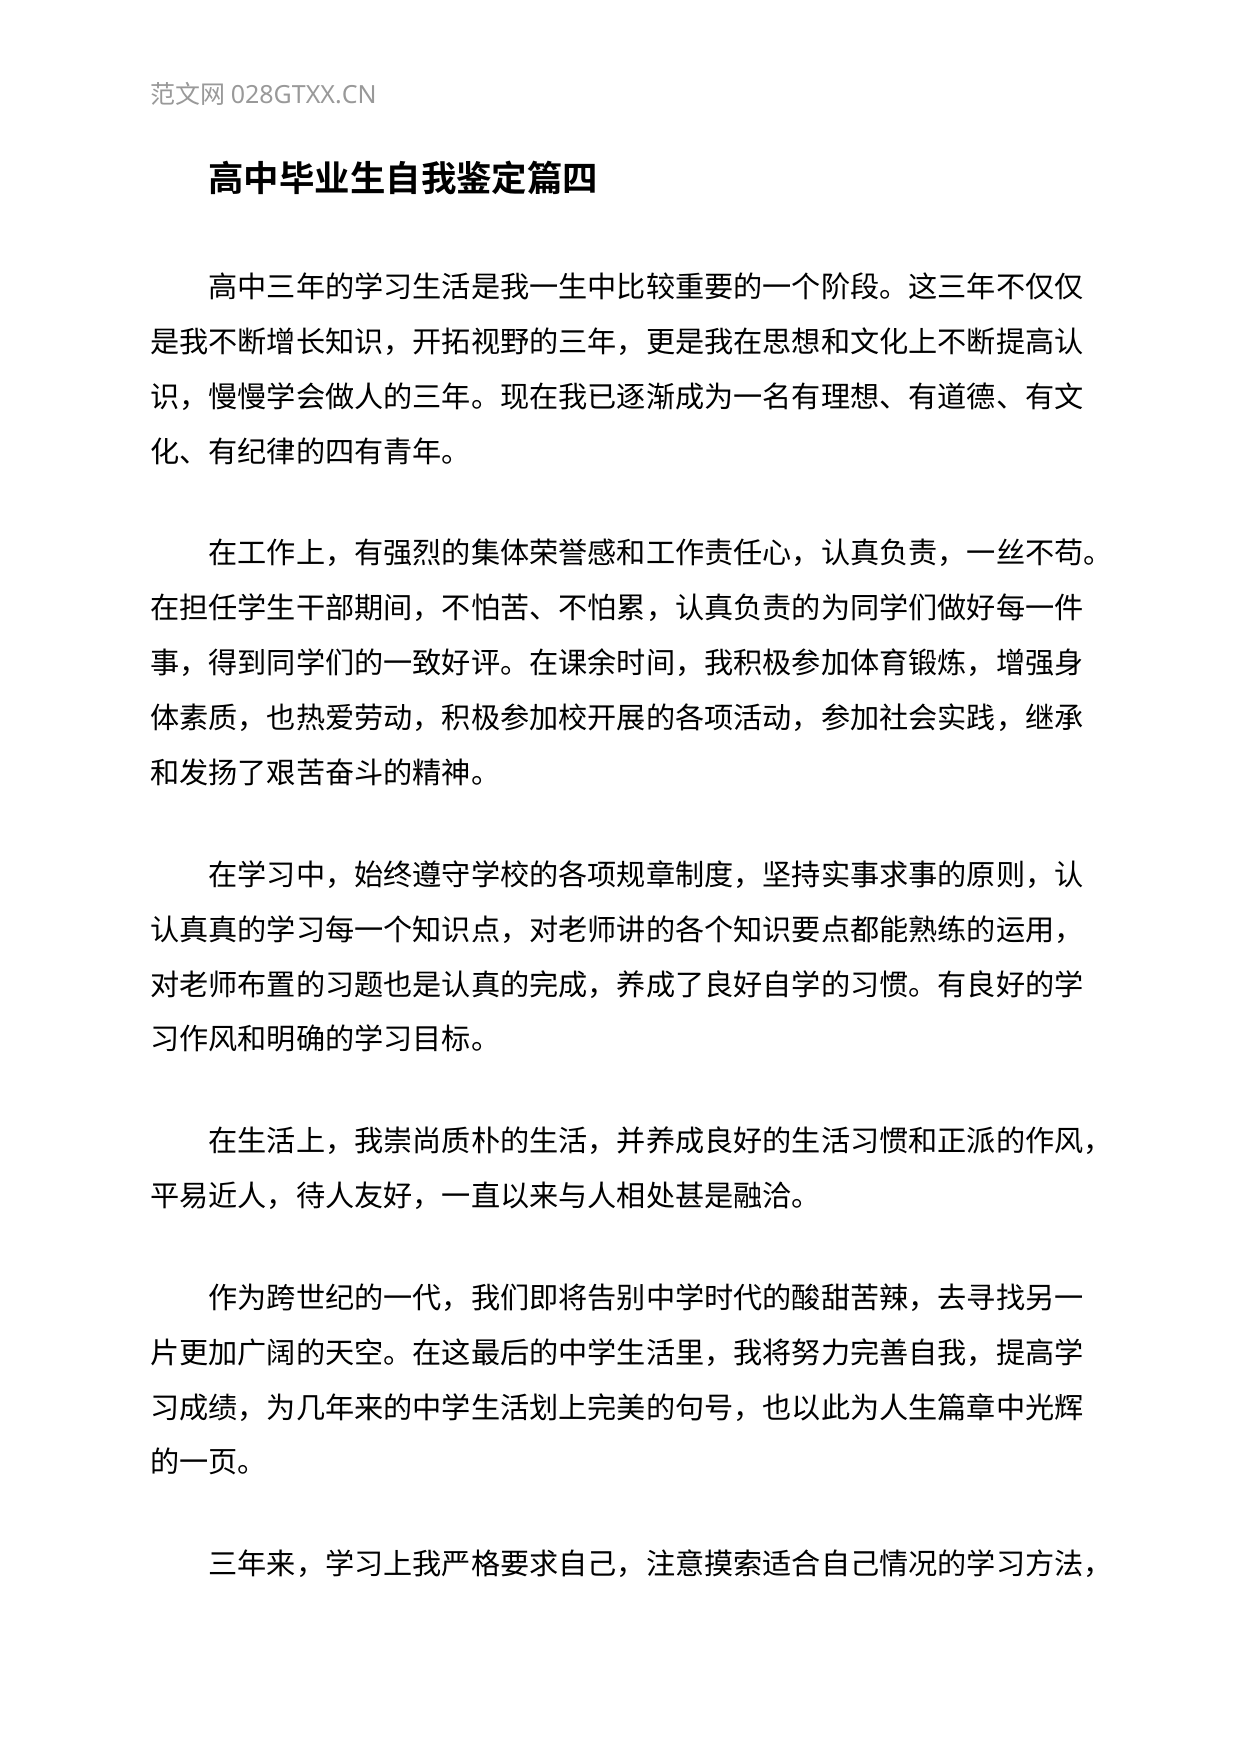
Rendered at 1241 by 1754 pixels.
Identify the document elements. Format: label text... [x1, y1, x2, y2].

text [150, 1541, 1090, 1583]
text 在工作上，有强烈的集体荣誉感和工作责任心，认真负责，一丝不苟。在担任学生干部期间，不怕苦、不怕累，认真负责的为同学们做好每一件事，得到同学们的一致好评。在课余时间，我积极参加体育锻炼，增强身体素质，也热爱劳动，积极参加校开展的各项活动，参加社会实践，继承和发扬了艰苦奋斗的精神。 [150, 530, 1090, 792]
text 高中毕业生自我鉴定篇四 [150, 150, 1090, 201]
text 高中三年的学习生活是我一生中比较重要的一个阶段。这三年不仅仅是我不断增长知识，开拓视野的三年，更是我在思想和文化上不断提高认识，慢慢学会做人的三年。现在我已逐渐成为一名有理想、有道德、有文化、有纪律的四有青年。 [150, 263, 1090, 470]
text 作为跨世纪的一代，我们即将告别中学时代的酸甜苦辣，去寻找另一片更加广阔的天空。在这最后的中学生活里，我将努力完善自我，提高学习成绩，为几年来的中学生活划上完美的句号，也以此为人生篇章中光辉的一页。 [150, 1274, 1090, 1481]
text 在生活上，我崇尚质朴的生活，并养成良好的生活习惯和正派的作风，平易近人，待人友好，一直以来与人相处甚是融洽。 [150, 1118, 1090, 1215]
text 在学习中，始终遵守学校的各项规章制度，坚持实事求事的原则，认认真真的学习每一个知识点，对老师讲的各个知识要点都能熟练的运用，对老师布置的习题也是认真的完成，养成了良好自学的习惯。有良好的学习作风和明确的学习目标。 [150, 851, 1090, 1058]
